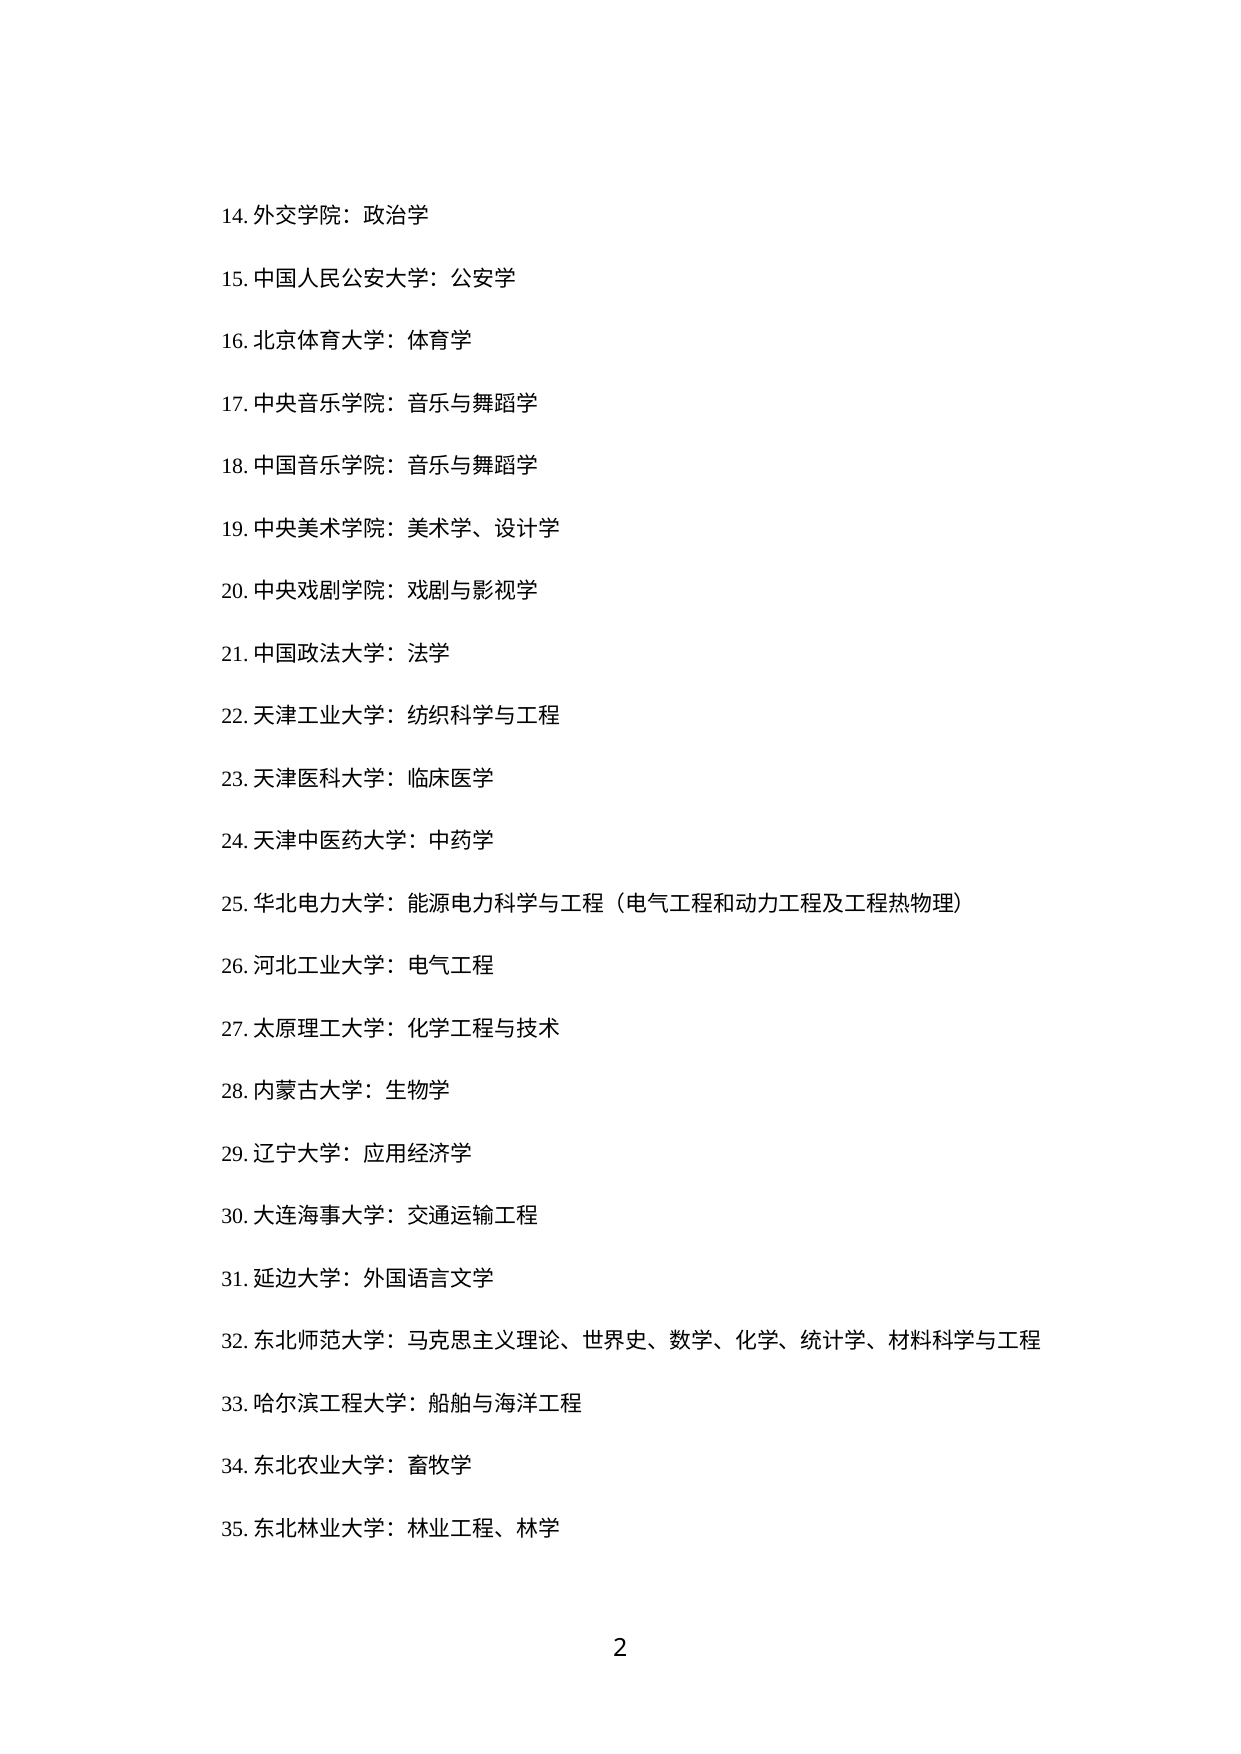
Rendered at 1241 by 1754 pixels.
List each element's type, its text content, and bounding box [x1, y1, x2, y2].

text 29. 辽宁大学：应用经济学 [177, 1111, 1063, 1174]
text 24. 天津中医药大学：中药学 [177, 799, 1063, 861]
text 33. 哈尔滨工程大学：船舶与海洋工程 [177, 1361, 1063, 1424]
text 34. 东北农业大学：畜牧学 [177, 1424, 1063, 1486]
text 15. 中国人民公安大学：公安学 [177, 236, 1063, 299]
text 14. 外交学院：政治学 [177, 174, 1063, 236]
text 21. 中国政法大学：法学 [177, 611, 1063, 674]
text 16. 北京体育大学：体育学 [177, 299, 1063, 361]
text 19. 中央美术学院：美术学、设计学 [177, 486, 1063, 549]
text 32. 东北师范大学：马克思主义理论、世界史、数学、化学、统计学、材料科学与工程 [177, 1299, 1063, 1361]
text 25. 华北电力大学：能源电力科学与工程（电气工程和动力工程及工程热物理） [177, 861, 1063, 924]
text 18. 中国音乐学院：音乐与舞蹈学 [177, 424, 1063, 486]
text 30. 大连海事大学：交通运输工程 [177, 1174, 1063, 1236]
text 28. 内蒙古大学：生物学 [177, 1049, 1063, 1111]
text 20. 中央戏剧学院：戏剧与影视学 [177, 549, 1063, 611]
text 23. 天津医科大学：临床医学 [177, 736, 1063, 799]
text 22. 天津工业大学：纺织科学与工程 [177, 674, 1063, 736]
text 27. 太原理工大学：化学工程与技术 [177, 986, 1063, 1049]
text 35. 东北林业大学：林业工程、林学 [177, 1486, 1063, 1549]
text 26. 河北工业大学：电气工程 [177, 924, 1063, 986]
text 17. 中央音乐学院：音乐与舞蹈学 [177, 361, 1063, 424]
text 31. 延边大学：外国语言文学 [177, 1236, 1063, 1299]
